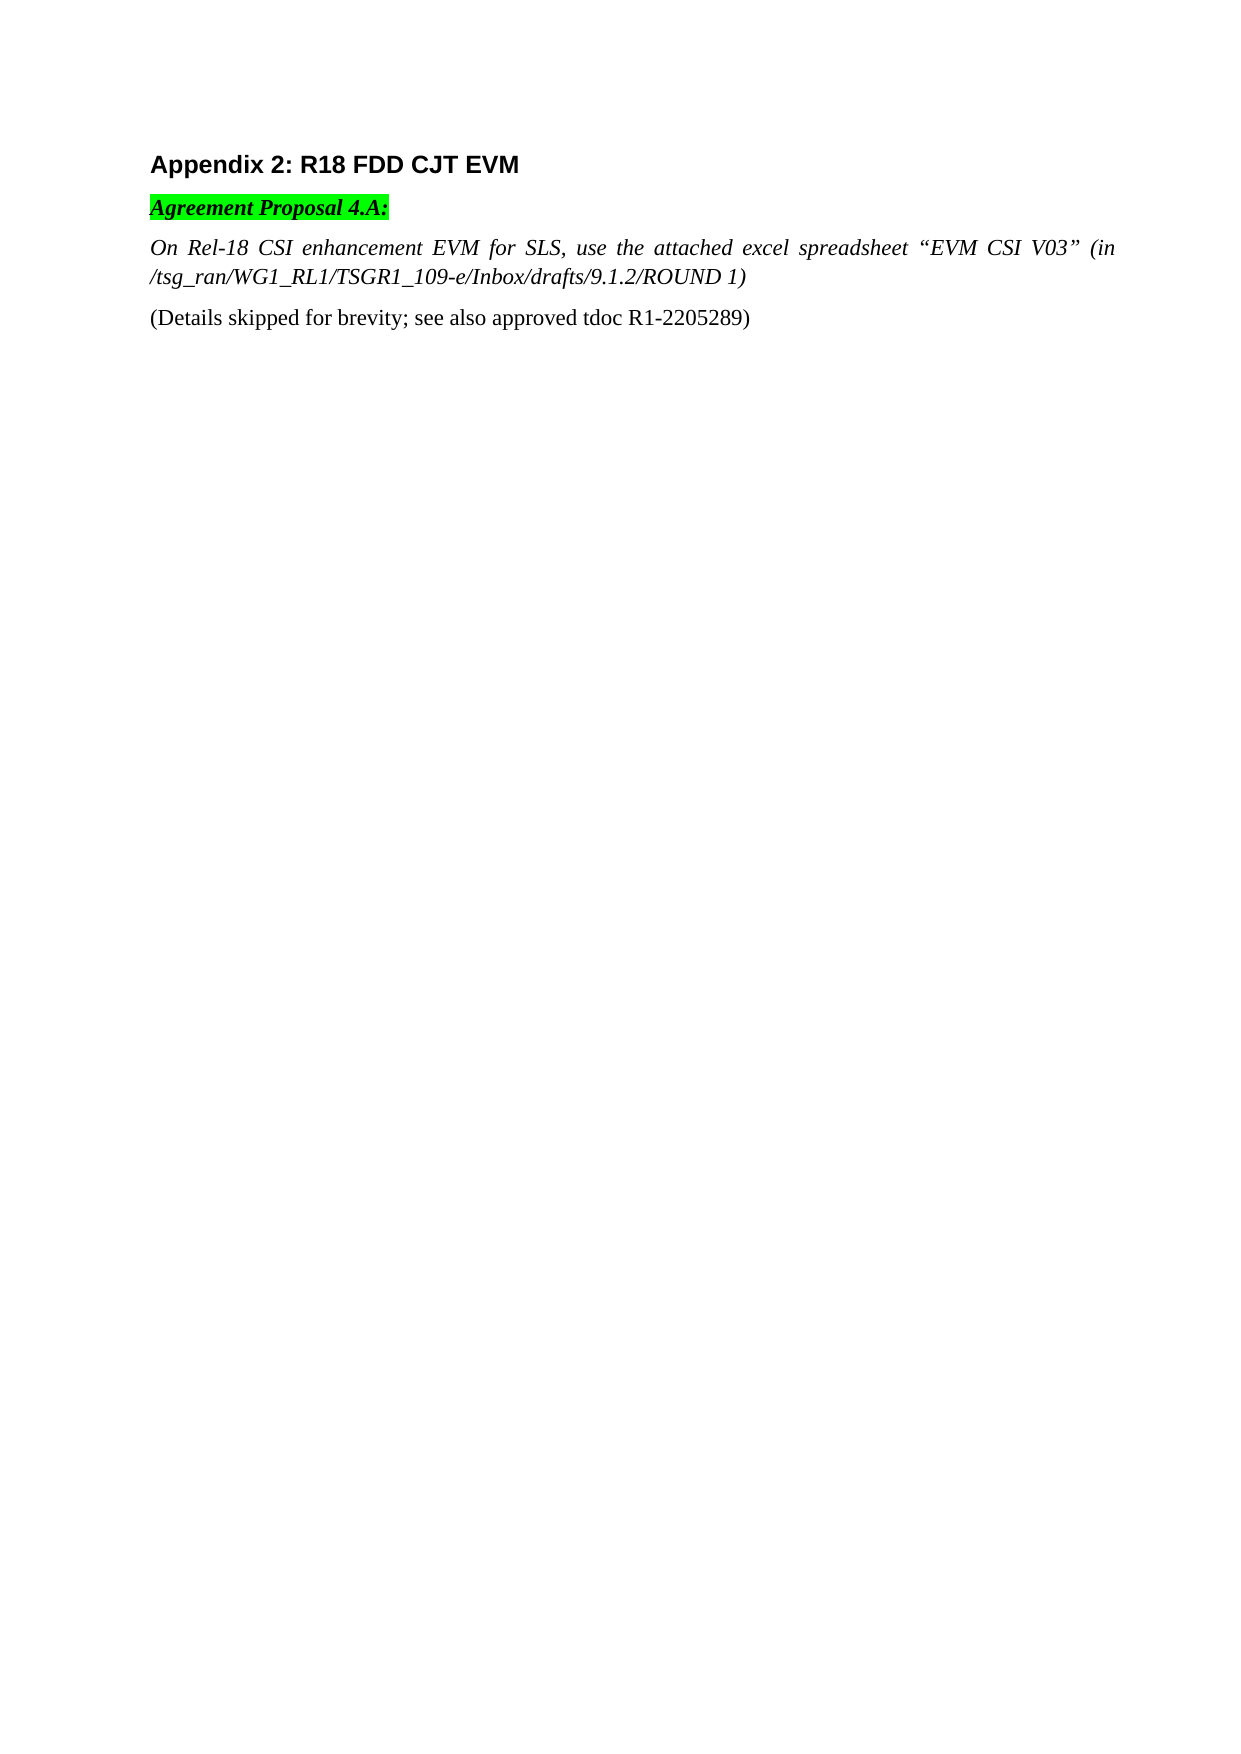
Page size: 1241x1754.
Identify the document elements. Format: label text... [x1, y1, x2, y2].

text Agreement Proposal 4.A: [150, 193, 1120, 220]
subtitle Appendix 2: R18 FDD CJT EVM [150, 150, 1120, 179]
text On Rel-18 CSI enhancement EVM for SLS, use the attached excel spreadsheet “EVM CSI V03” (in /tsg_ran/WG1_RL1/TSGR1_109-e/Inbox/drafts/9.1.2/ROUND 1) [150, 234, 1120, 289]
list (Details skipped for brevity; see also approved tdoc R1-2205289) [150, 304, 1120, 330]
